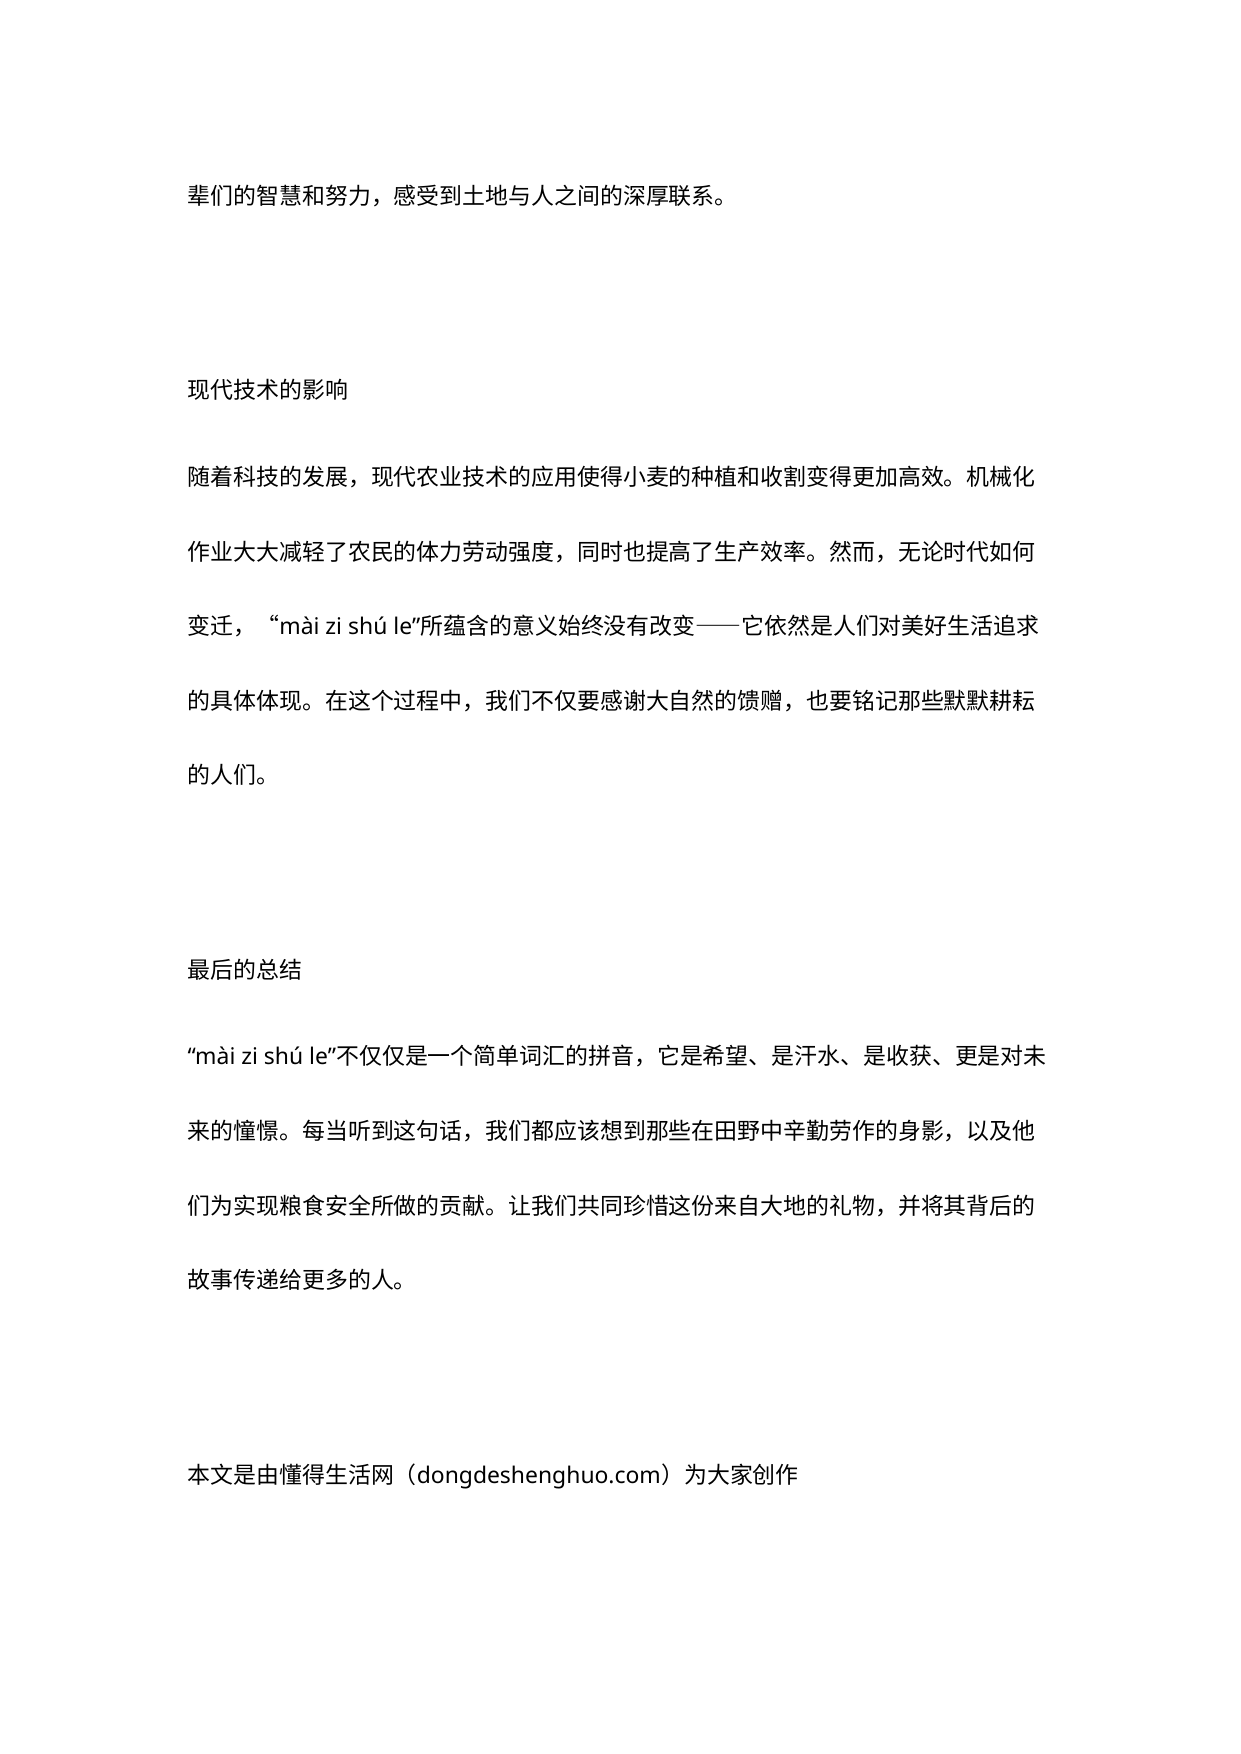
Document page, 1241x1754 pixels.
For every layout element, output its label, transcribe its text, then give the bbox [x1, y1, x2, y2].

text “mài zi shú le”不仅仅是一个简单词汇的拼音，它是希望、是汗水、是收获、更是对未来的憧憬。每当听到这句话，我们都应该想到那些在田野中辛勤劳作的身影，以及他们为实现粮食安全所做的贡献。让我们共同珍惜这份来自大地的礼物，并将其背后的故事传递给更多的人。 [187, 1022, 1053, 1311]
text 随着科技的发展，现代农业技术的应用使得小麦的种植和收割变得更加高效。机械化作业大大减轻了农民的体力劳动强度，同时也提高了生产效率。然而，无论时代如何变迁，“mài zi shú le”所蕴含的意义始终没有改变——它依然是人们对美好生活追求的具体体现。在这个过程中，我们不仅要感谢大自然的馈赠，也要铭记那些默默耕耘的人们。 [187, 443, 1053, 807]
text 现代技术的影响 [187, 356, 1053, 421]
text 本文是由懂得生活网（dongdeshenghuo.com）为大家创作 [187, 1441, 1053, 1506]
text 最后的总结 [187, 936, 1053, 1001]
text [187, 162, 1053, 227]
